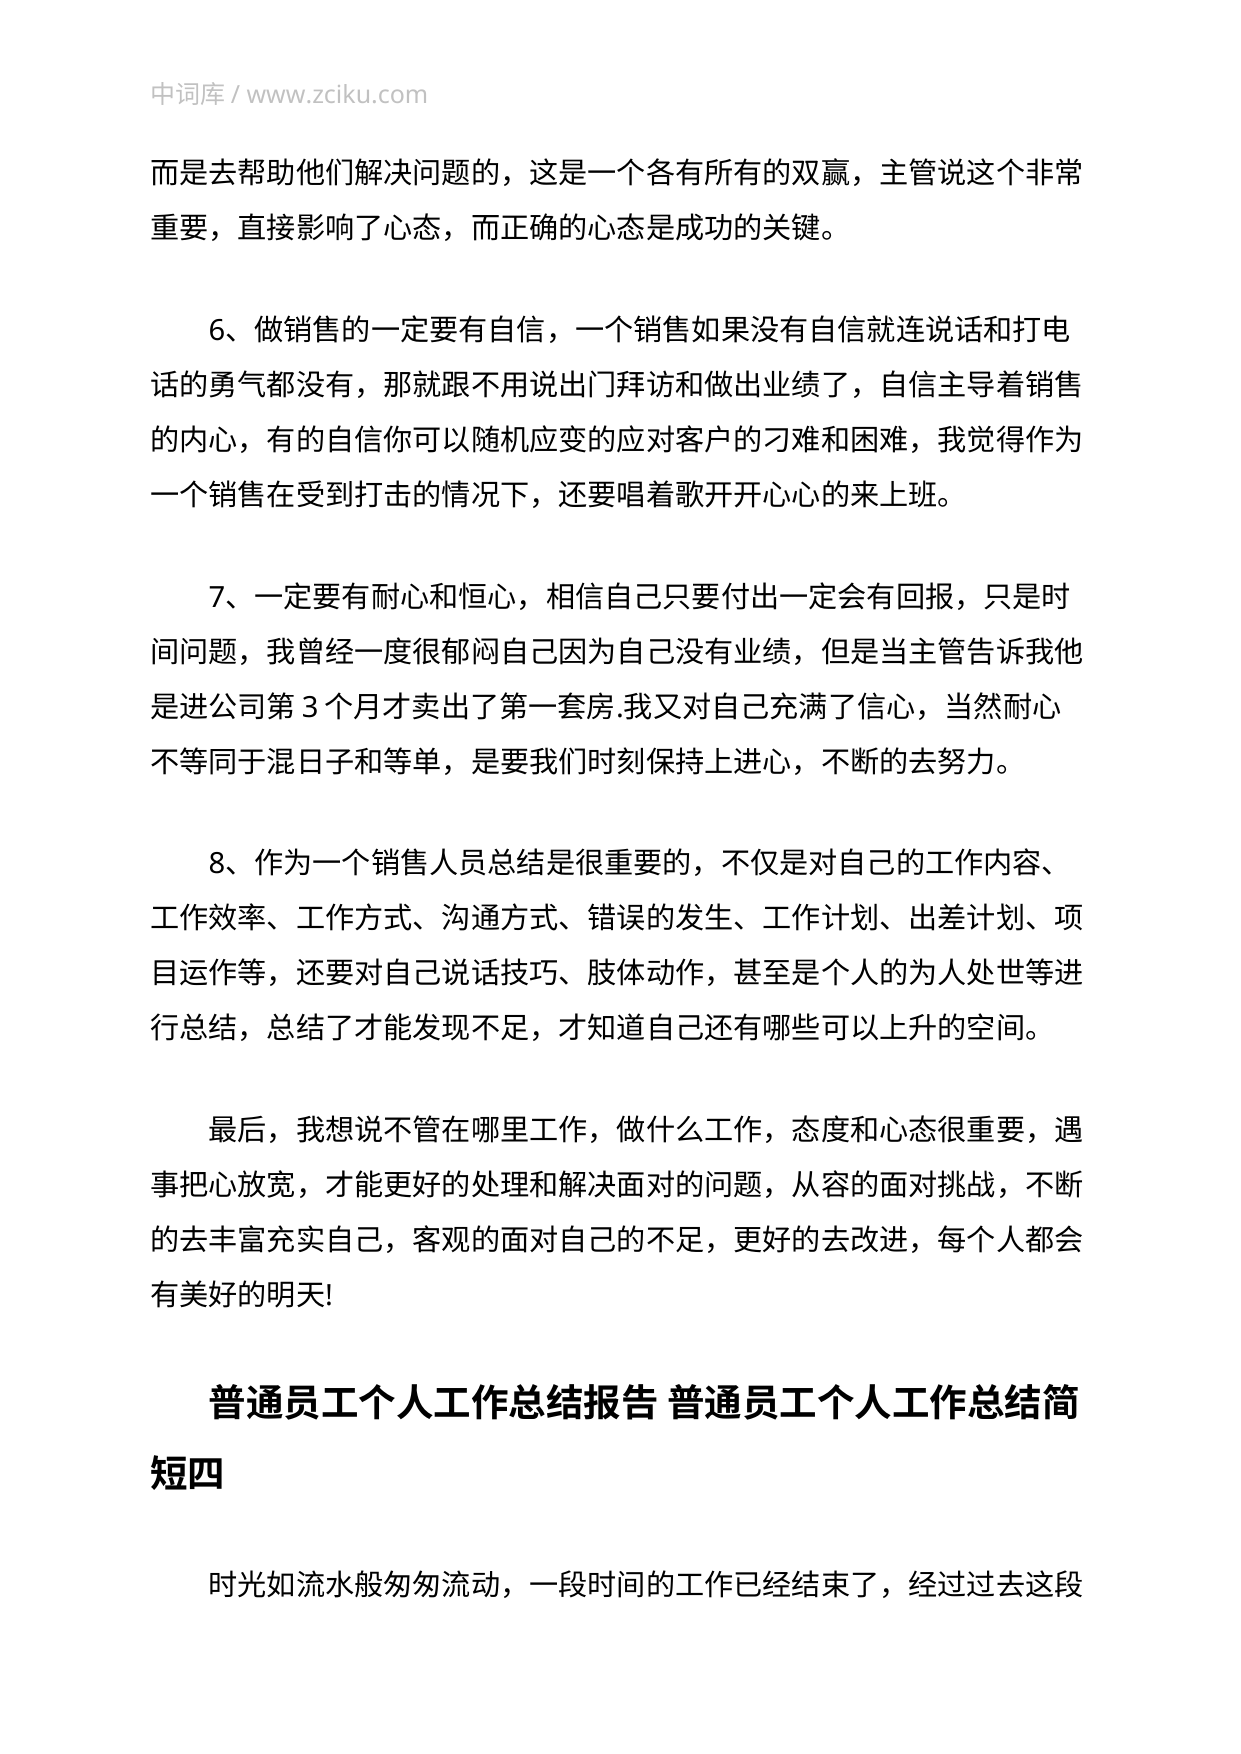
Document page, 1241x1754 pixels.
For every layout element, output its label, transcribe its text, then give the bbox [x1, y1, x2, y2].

text 最后，我想说不管在哪里工作，做什么工作，态度和心态很重要，遇事把心放宽，才能更好的处理和解决面对的问题，从容的面对挑战，不断的去丰富充实自己，客观的面对自己的不足，更好的去改进，每个人都会有美好的明天! [150, 1106, 1090, 1313]
text 6、做销售的一定要有自信，一个销售如果没有自信就连说话和打电话的勇气都没有，那就跟不用说出门拜访和做出业绩了，自信主导着销售的内心，有的自信你可以随机应变的应对客户的刁难和困难，我觉得作为一个销售在受到打击的情况下，还要唱着歌开开心心的来上班。 [150, 307, 1090, 514]
text 8、作为一个销售人员总结是很重要的，不仅是对自己的工作内容、工作效率、工作方式、沟通方式、错误的发生、工作计划、出差计划、项目运作等，还要对自己说话技巧、肢体动作，甚至是个人的为人处世等进行总结，总结了才能发现不足，才知道自己还有哪些可以上升的空间。 [150, 840, 1090, 1047]
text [150, 150, 1090, 247]
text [150, 1561, 1090, 1603]
text 普通员工个人工作总结报告 普通员工个人工作总结简短四 [150, 1373, 1090, 1498]
text 7、一定要有耐心和恒心，相信自己只要付出一定会有回报，只是时间问题，我曾经一度很郁闷自己因为自己没有业绩，但是当主管告诉我他是进公司第3个月才卖出了第一套房.我又对自己充满了信心，当然耐心不等同于混日子和等单，是要我们时刻保持上进心，不断的去努力。 [150, 573, 1090, 780]
